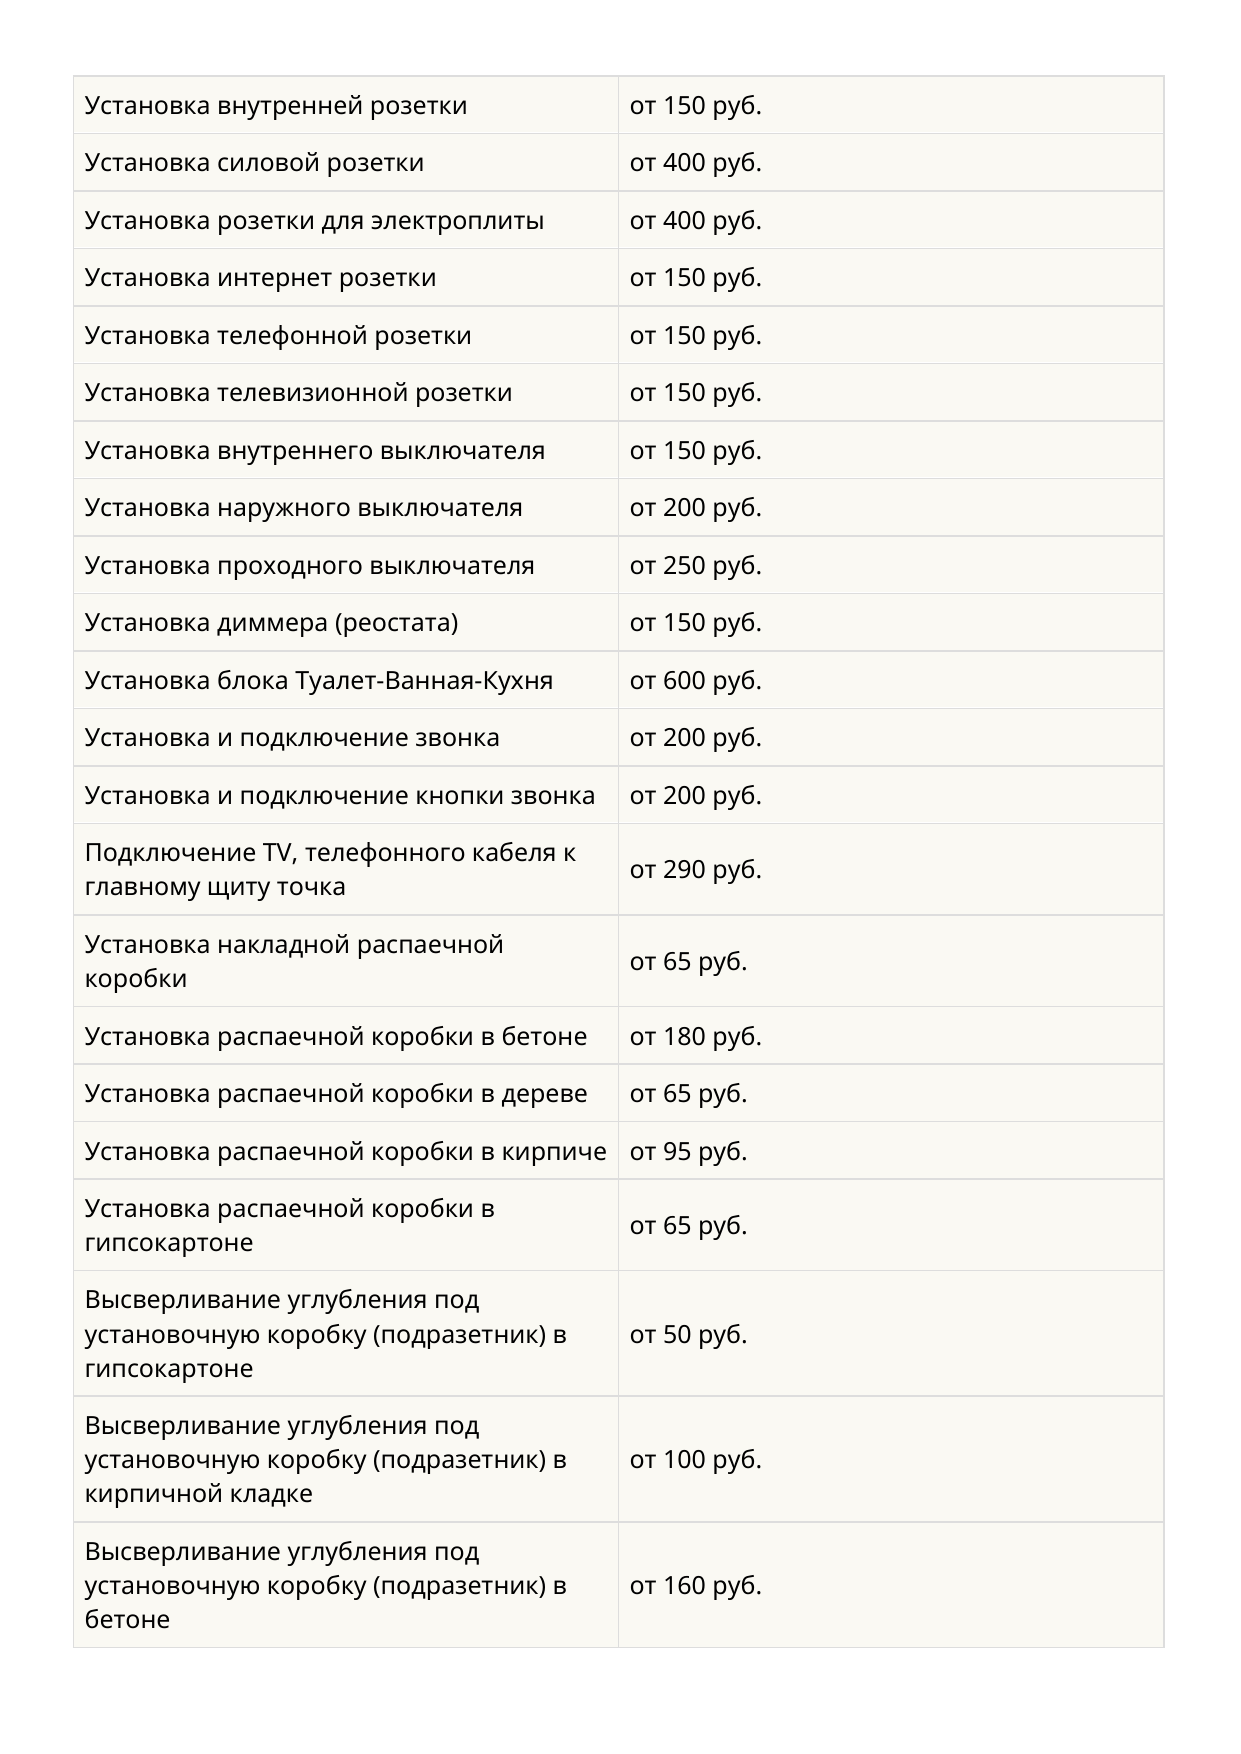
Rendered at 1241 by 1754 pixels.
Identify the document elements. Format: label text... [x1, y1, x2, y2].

table_cell от 50 руб. [619, 1271, 1163, 1395]
table_cell Установка телефонной розетки [74, 307, 618, 362]
table_cell от 150 руб. [619, 594, 1163, 650]
table_cell Установка внутренней розетки [74, 77, 618, 132]
table_cell от 150 руб. [619, 307, 1163, 362]
table_cell от 150 руб. [619, 364, 1163, 420]
table_cell от 95 руб. [619, 1122, 1163, 1178]
table_cell от 65 руб. [619, 1180, 1163, 1270]
table_cell от 65 руб. [619, 1065, 1163, 1121]
table_cell Установка проходного выключателя [74, 537, 618, 592]
table_cell от 250 руб. [619, 537, 1163, 592]
table_cell от 100 руб. [619, 1397, 1163, 1521]
table_cell Установка силовой розетки [74, 134, 618, 190]
table_cell Установка розетки для электроплиты [74, 192, 618, 247]
table_cell Установка блока Туалет-Ванная-Кухня [74, 652, 618, 707]
table_cell Установка и подключение звонка [74, 709, 618, 765]
table_cell от 600 руб. [619, 652, 1163, 707]
table_cell Высверливание углубления под установочную коробку (подразетник) в бетоне [74, 1523, 618, 1647]
table_cell Установка и подключение кнопки звонка [74, 767, 618, 822]
table_cell Установка распаечной коробки в гипсокартоне [74, 1180, 618, 1270]
table_cell Установка внутреннего выключателя [74, 422, 618, 477]
table_cell Установка накладной распаечной коробки [74, 916, 618, 1006]
table_cell Установка распаечной коробки в дереве [74, 1065, 618, 1121]
table_cell Установка распаечной коробки в бетоне [74, 1007, 618, 1063]
table_cell от 150 руб. [619, 249, 1163, 305]
table_cell от 160 руб. [619, 1523, 1163, 1647]
table_cell от 200 руб. [619, 709, 1163, 765]
table_cell Высверливание углубления под установочную коробку (подразетник) в гипсокартоне [74, 1271, 618, 1395]
table_cell от 150 руб. [619, 77, 1163, 132]
table_cell Подключение TV, телефонного кабеля к главному щиту точка [74, 824, 618, 914]
table_cell Установка распаечной коробки в кирпиче [74, 1122, 618, 1178]
table_cell Установка наружного выключателя [74, 479, 618, 535]
table_cell от 200 руб. [619, 767, 1163, 822]
table_cell от 65 руб. [619, 916, 1163, 1006]
table_cell от 400 руб. [619, 134, 1163, 190]
table_cell Высверливание углубления под установочную коробку (подразетник) в кирпичной кладке [74, 1397, 618, 1521]
table_cell Установка интернет розетки [74, 249, 618, 305]
table_cell от 400 руб. [619, 192, 1163, 247]
table_cell от 150 руб. [619, 422, 1163, 477]
table_cell Установка диммера (реостата) [74, 594, 618, 650]
table_cell от 290 руб. [619, 824, 1163, 914]
table_cell от 200 руб. [619, 479, 1163, 535]
table_cell Установка телевизионной розетки [74, 364, 618, 420]
table_cell от 180 руб. [619, 1007, 1163, 1063]
